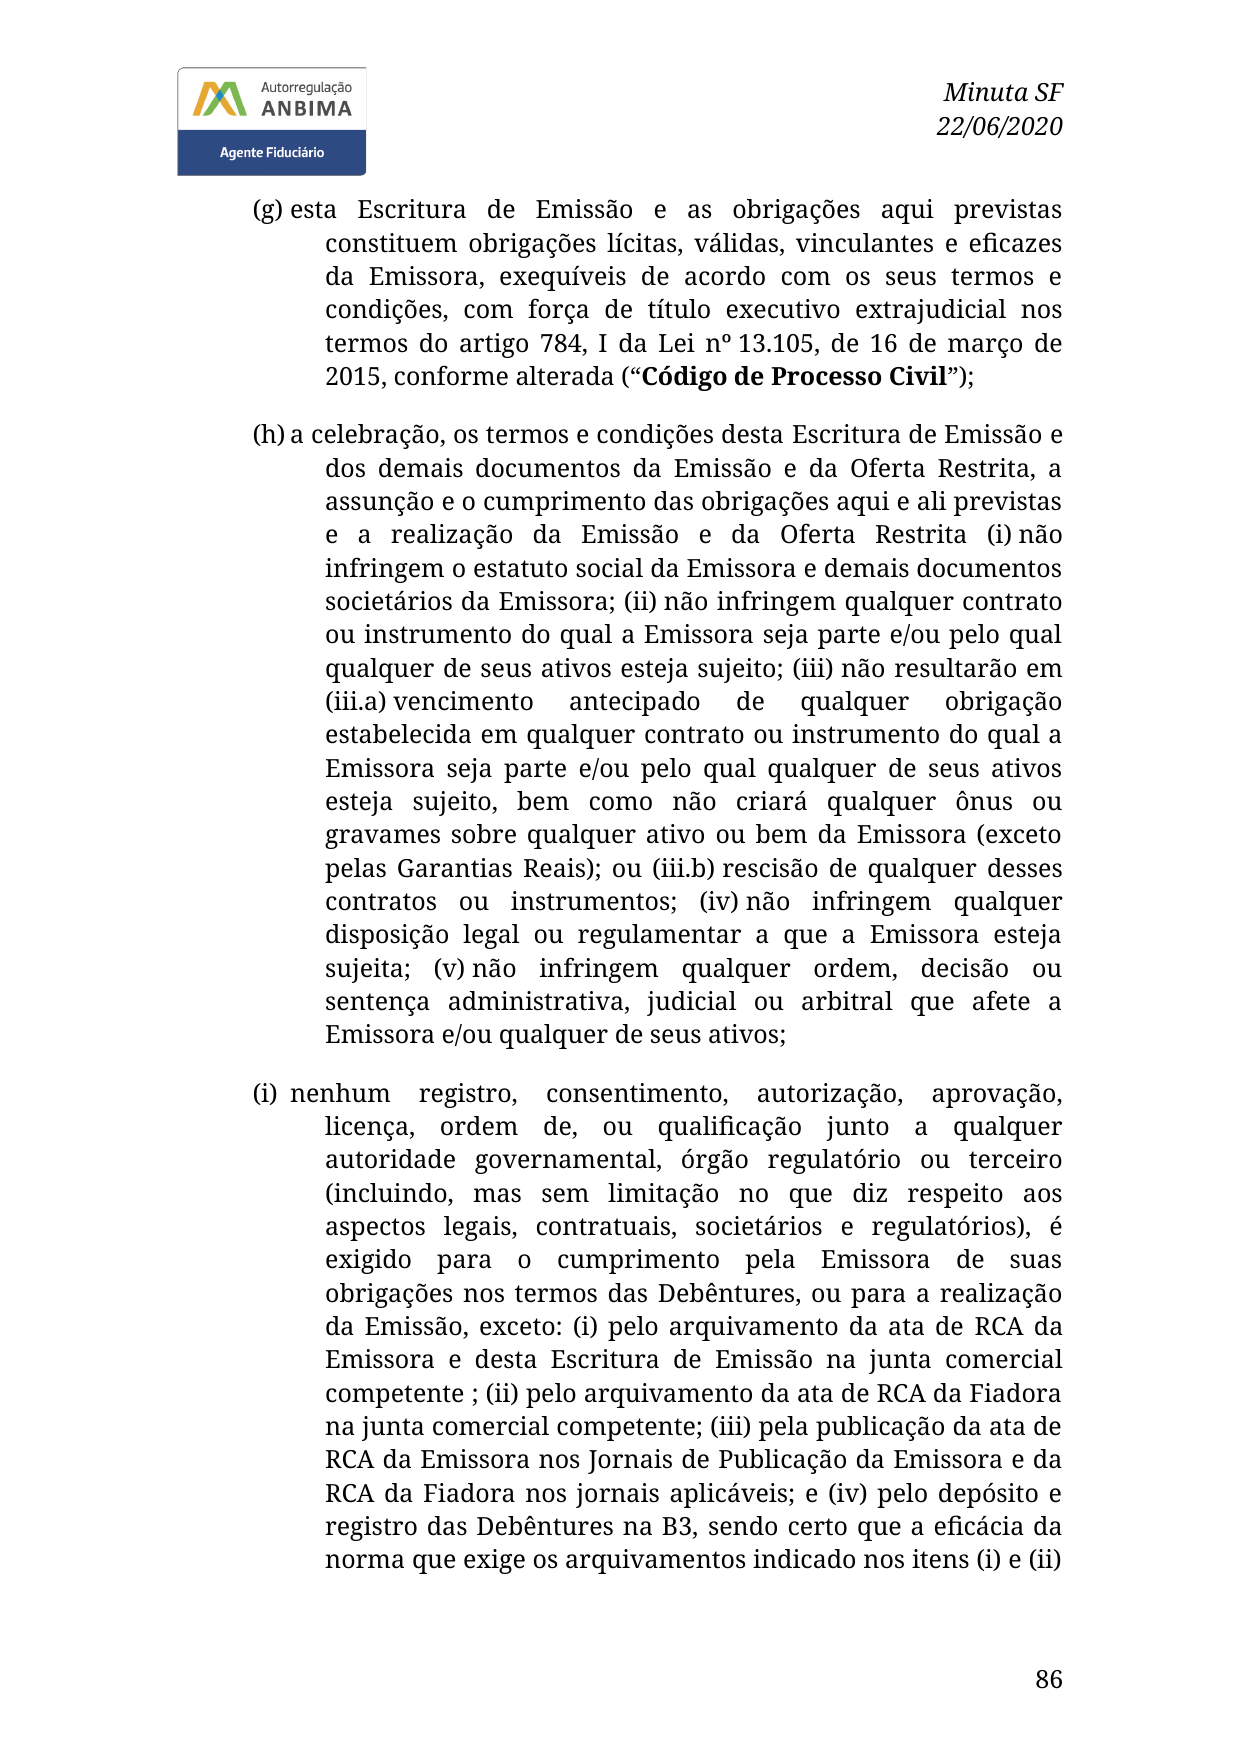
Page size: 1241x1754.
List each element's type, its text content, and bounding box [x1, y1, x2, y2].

list a celebração, os termos e condições desta Escritura de Emissão e dos demais documentos da Emissão e da Oferta Restrita, a assunção e o cumprimento das obrigações aqui e ali previstas e a realização da Emissão e da Oferta Restrita (i) não infringem o estatuto social da Emissora e demais documentos societários da Emissora; (ii) não infringem qualquer contrato ou instrumento do qual a Emissora seja parte e/ou pelo qual qualquer de seus ativos esteja sujeito; (iii) não resultarão em (iii.a) vencimento antecipado de qualquer obrigação estabelecida em qualquer contrato ou instrumento do qual a Emissora seja parte e/ou pelo qual qualquer de seus ativos esteja sujeito, bem como não criará qualquer ônus ou gravames sobre qualquer ativo ou bem da Emissora (exceto pelas Garantias Reais); ou (iii.b) rescisão de qualquer desses contratos ou instrumentos; (iv) não infringem qualquer disposição legal ou regulamentar a que a Emissora esteja sujeita; (v) não infringem qualquer ordem, decisão ou sentença administrativa, judicial ou arbitral que afete a Emissora e/ou qualquer de seus ativos; [252, 417, 1063, 1050]
list esta Escritura de Emissão e as obrigações aqui previstas constituem obrigações lícitas, válidas, vinculantes e eficazes da Emissora, exequíveis de acordo com os seus termos e condições, com força de título executivo extrajudicial nos termos do artigo 784, I da Lei nº 13.105, de 16 de março de 2015, conforme alterada (“Código de Processo Civil”); [252, 192, 1063, 392]
picture [177, 67, 367, 176]
